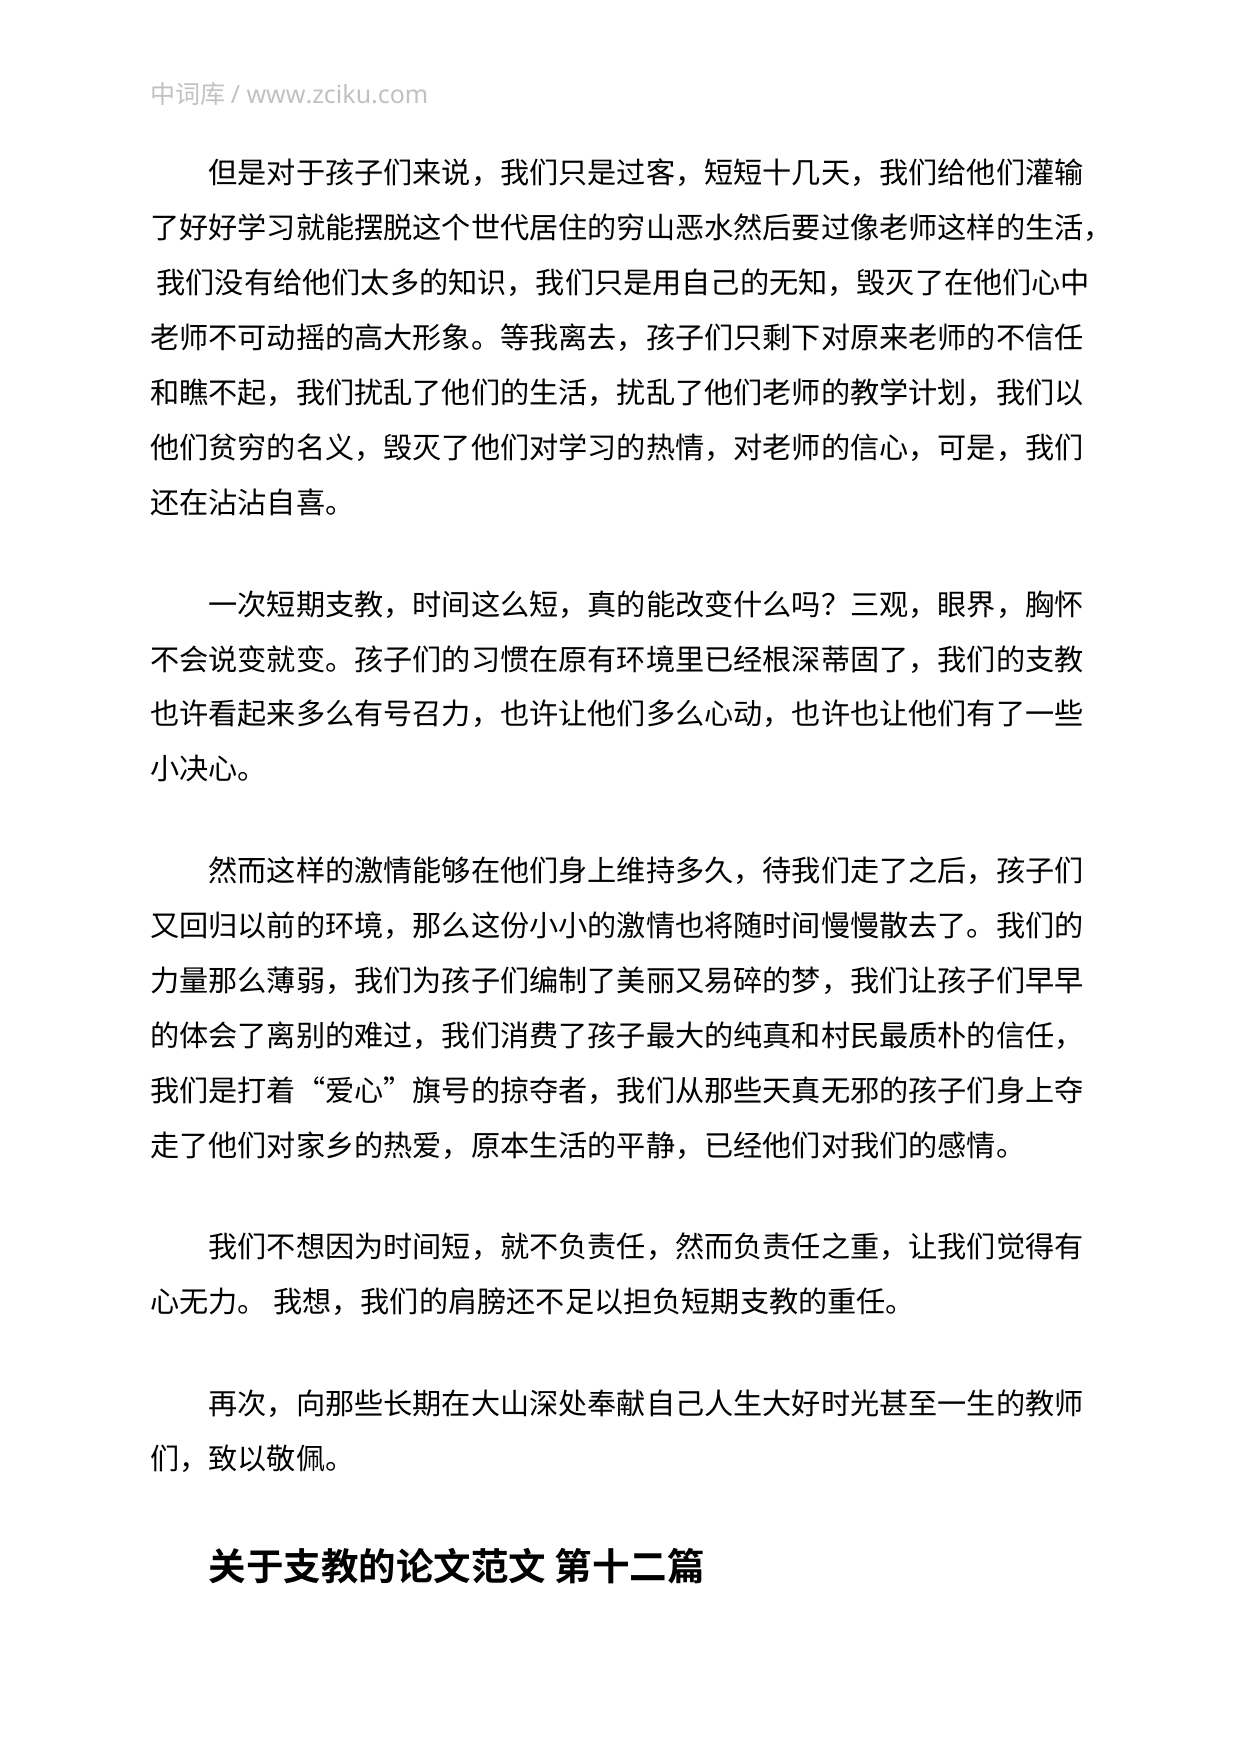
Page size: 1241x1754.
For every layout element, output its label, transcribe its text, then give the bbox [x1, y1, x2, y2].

text 但是对于孩子们来说，我们只是过客，短短十几天，我们给他们灌输了好好学习就能摆脱这个世代居住的穷山恶水然后要过像老师这样的生活， 我们没有给他们太多的知识，我们只是用自己的无知，毁灭了在他们心中老师不可动摇的高大形象。等我离去，孩子们只剩下对原来老师的不信任和瞧不起，我们扰乱了他们的生活，扰乱了他们老师的教学计划，我们以他们贫穷的名义，毁灭了他们对学习的热情，对老师的信心，可是，我们还在沾沾自喜。 [150, 150, 1090, 522]
text 关于支教的论文范文 第十二篇 [150, 1537, 1090, 1591]
text 然而这样的激情能够在他们身上维持多久，待我们走了之后，孩子们又回归以前的环境，那么这份小小的激情也将随时间慢慢散去了。我们的力量那么薄弱，我们为孩子们编制了美丽又易碎的梦，我们让孩子们早早的体会了离别的难过，我们消费了孩子最大的纯真和村民最质朴的信任，我们是打着“爱心”旗号的掠夺者，我们从那些天真无邪的孩子们身上夺走了他们对家乡的热爱，原本生活的平静，已经他们对我们的感情。 [150, 848, 1090, 1164]
text 再次，向那些长期在大山深处奉献自己人生大好时光甚至一生的教师们，致以敬佩。 [150, 1381, 1090, 1478]
text 一次短期支教，时间这么短，真的能改变什么吗？三观，眼界，胸怀不会说变就变。孩子们的习惯在原有环境里已经根深蒂固了，我们的支教也许看起来多么有号召力，也许让他们多么心动，也许也让他们有了一些小决心。 [150, 581, 1090, 788]
text 我们不想因为时间短，就不负责任，然而负责任之重，让我们觉得有心无力。 我想，我们的肩膀还不足以担负短期支教的重任。 [150, 1224, 1090, 1321]
